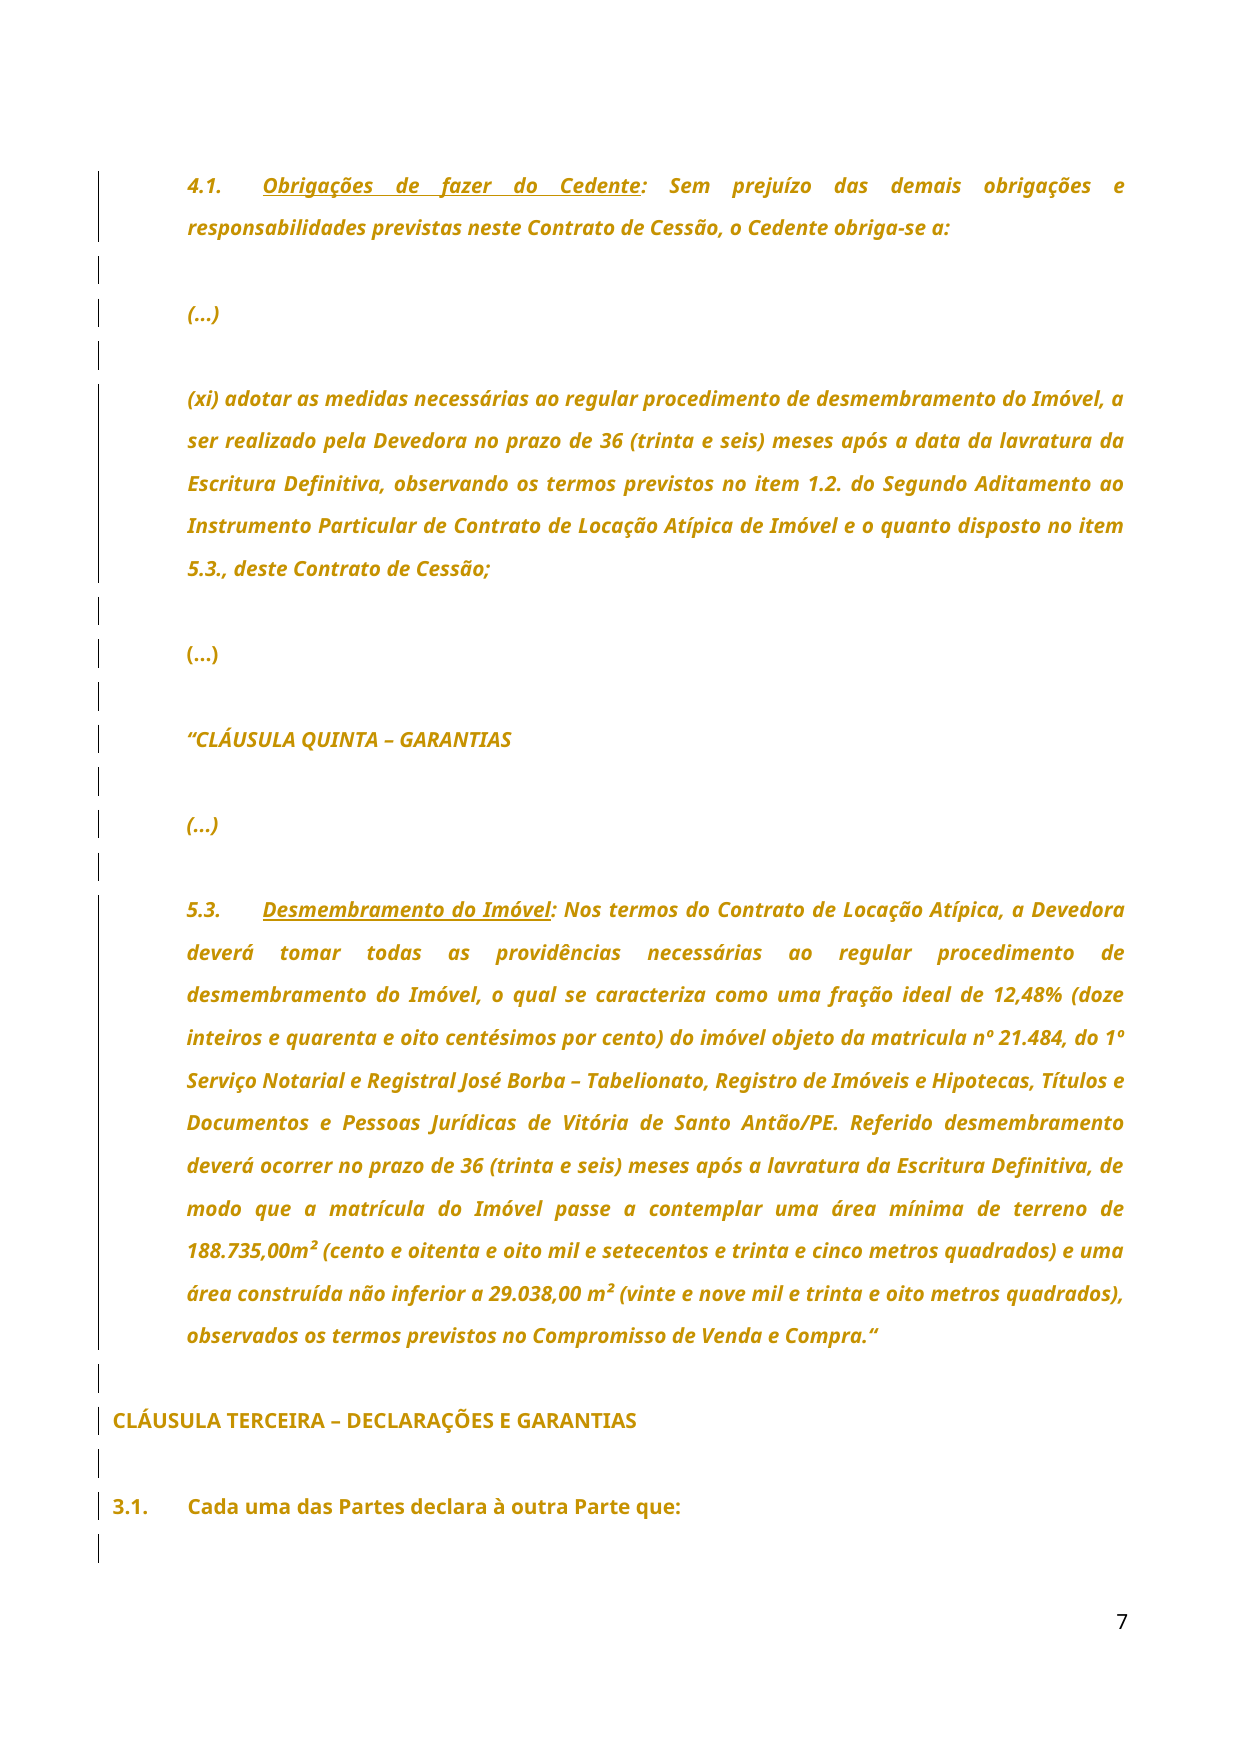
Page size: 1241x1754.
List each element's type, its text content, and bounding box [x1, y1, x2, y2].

text (xi) adotar as medidas necessárias ao regular procedimento de desmembramento do Imóvel, a ser realizado pela Devedora no prazo de 36 (trinta e seis) meses após a data da lavratura da Escritura Definitiva, observando os termos previstos no item 1.2. do Segundo Aditamento ao Instrumento Particular de Contrato de Locação Atípica de Imóvel e o quanto disposto no item 5.3., deste Contrato de Cessão; [187, 384, 1128, 583]
text 4.1. Obrigações de fazer do Cedente: Sem prejuízo das demais obrigações e responsabilidades previstas neste Contrato de Cessão, o Cedente obriga-se a: [187, 171, 1128, 242]
text CLÁUSULA TERCEIRA – DECLARAÇÕES E GARANTIAS [112, 1407, 1128, 1435]
text (...) [186, 810, 1128, 838]
text 3.1. Cada uma das Partes declara à outra Parte que: [112, 1492, 1128, 1520]
text (...) [186, 639, 1128, 668]
text (...) [187, 299, 1128, 327]
text “CLÁUSULA QUINTA – GARANTIAS [186, 725, 1128, 753]
text 5.3. Desmembramento do Imóvel: Nos termos do Contrato de Locação Atípica, a Devedora deverá tomar todas as providências necessárias ao regular procedimento de desmembramento do Imóvel, o qual se caracteriza como uma fração ideal de 12,48% (doze inteiros e quarenta e oito centésimos por cento) do imóvel objeto da matricula nº 21.484, do 1º Serviço Notarial e Registral José Borba – Tabelionato, Registro de Imóveis e Hipotecas, Títulos e Documentos e Pessoas Jurídicas de Vitória de Santo Antão/PE. Referido desmembramento deverá ocorrer no prazo de 36 (trinta e seis) meses após a lavratura da Escritura Definitiva, de modo que a matrícula do Imóvel passe a contemplar uma área mínima de terreno de 188.735,00m² (cento e oitenta e oito mil e setecentos e trinta e cinco metros quadrados) e uma área construída não inferior a 29.038,00 m² (vinte e nove mil e trinta e oito metros quadrados), observados os termos previstos no Compromisso de Venda e Compra.“ [186, 895, 1128, 1350]
